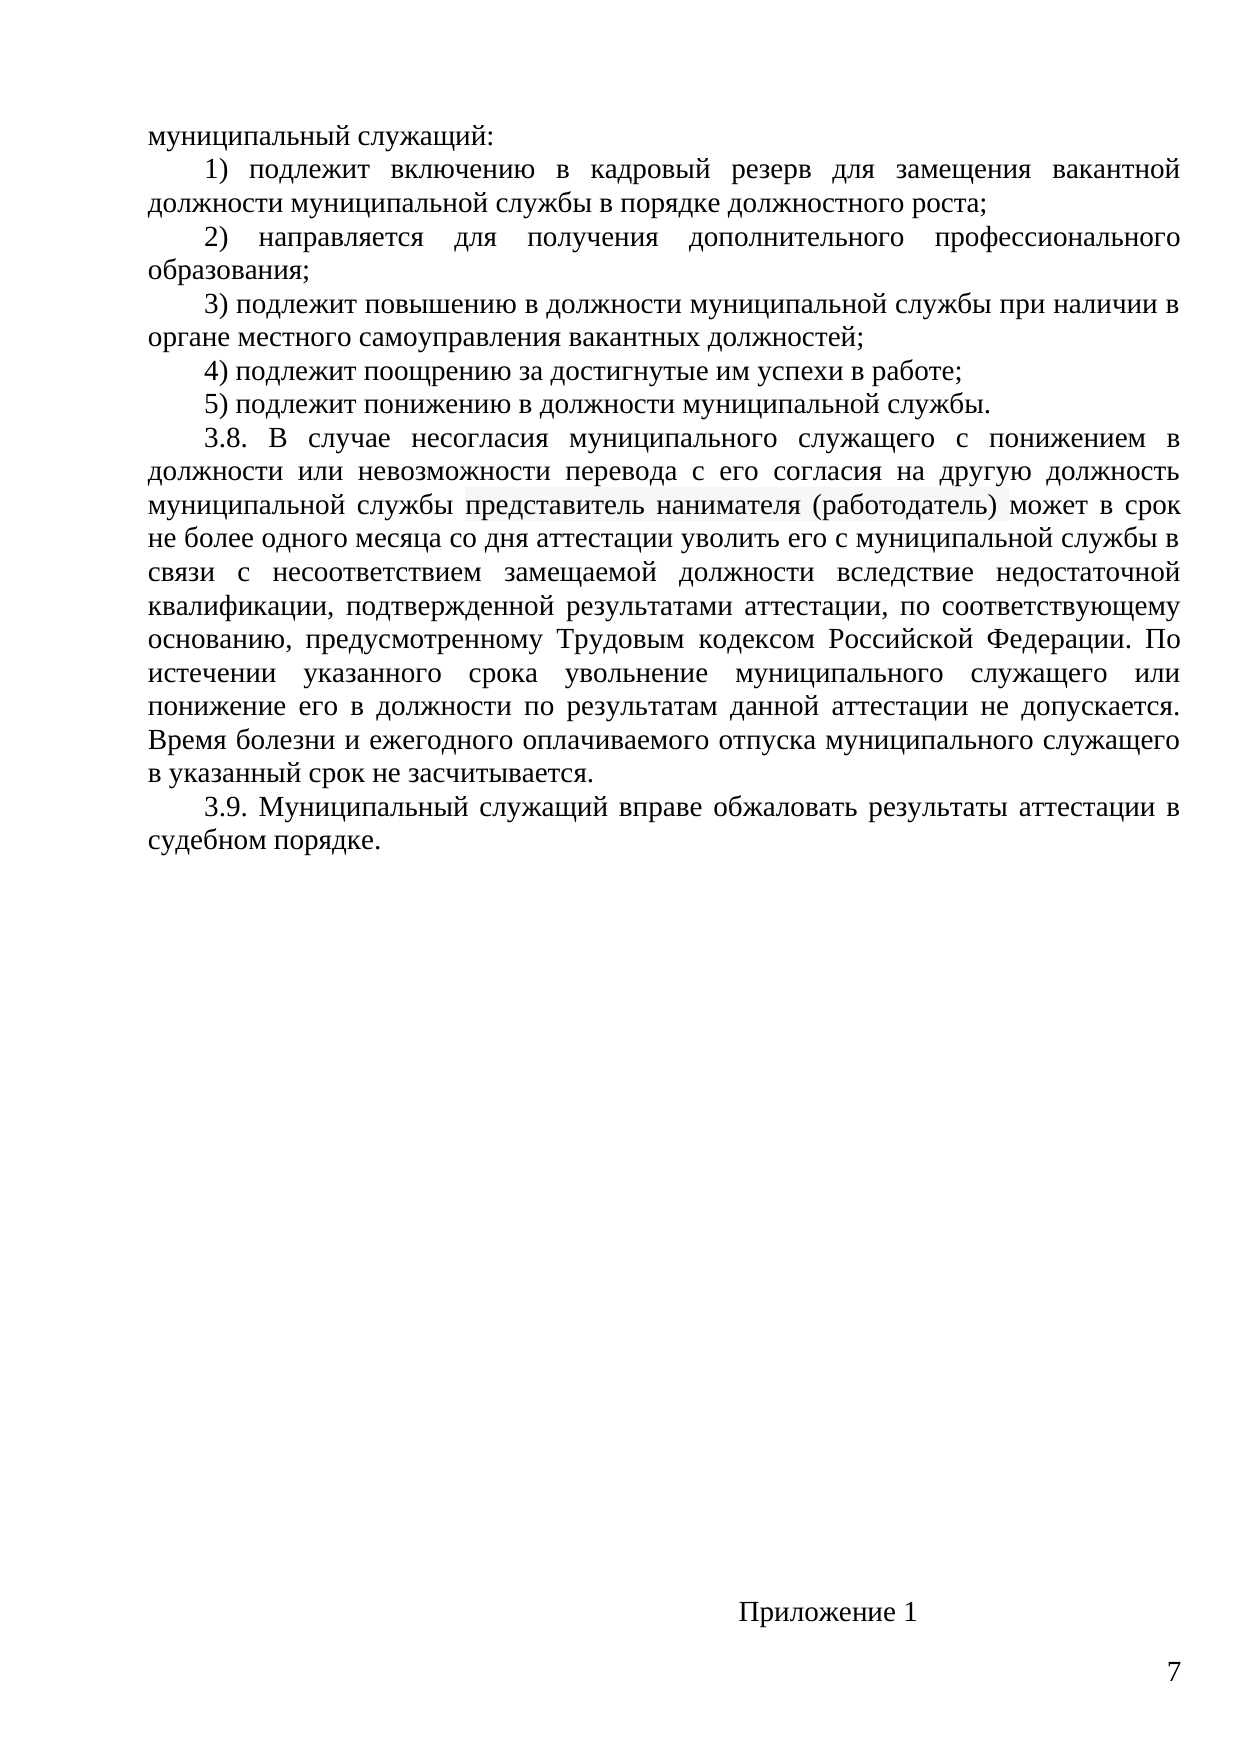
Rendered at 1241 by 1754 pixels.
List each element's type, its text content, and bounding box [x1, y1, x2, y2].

text 5) подлежит понижению в должности муниципальной службы. [148, 386, 1181, 420]
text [148, 118, 1181, 152]
text 3.9. Муниципальный служащий вправе обжаловать результаты аттестации в судебном порядке. [148, 789, 1181, 856]
text 2) направляется для получения дополнительного профессионального образования; [148, 219, 1181, 286]
text 3.8. В случае несогласия муниципального служащего с понижением в должности или невозможности перевода с его согласия на другую должность муниципальной службы представитель нанимателя (работодатель) может в срок не более одного месяца со дня аттестации уволить его с муниципальной службы в связи с несоответствием замещаемой должности вследствие недостаточной квалификации, подтвержденной результатами аттестации, по соответствующему основанию, предусмотренному Трудовым кодексом Российской Федерации. По истечении указанного срока увольнение муниципального служащего или понижение его в должности по результатам данной аттестации не допускается. Время болезни и ежегодного оплачиваемого отпуска муниципального служащего в указанный срок не засчитывается. [148, 420, 1181, 789]
text 1) подлежит включению в кадровый резерв для замещения вакантной должности муниципальной службы в порядке должностного роста; [148, 152, 1181, 219]
text 3) подлежит повышению в должности муниципальной службы при наличии в органе местного самоуправления вакантных должностей; [148, 286, 1181, 353]
text Приложение 1 [738, 1594, 1181, 1627]
text 4) подлежит поощрению за достигнутые им успехи в работе; [148, 353, 1181, 386]
